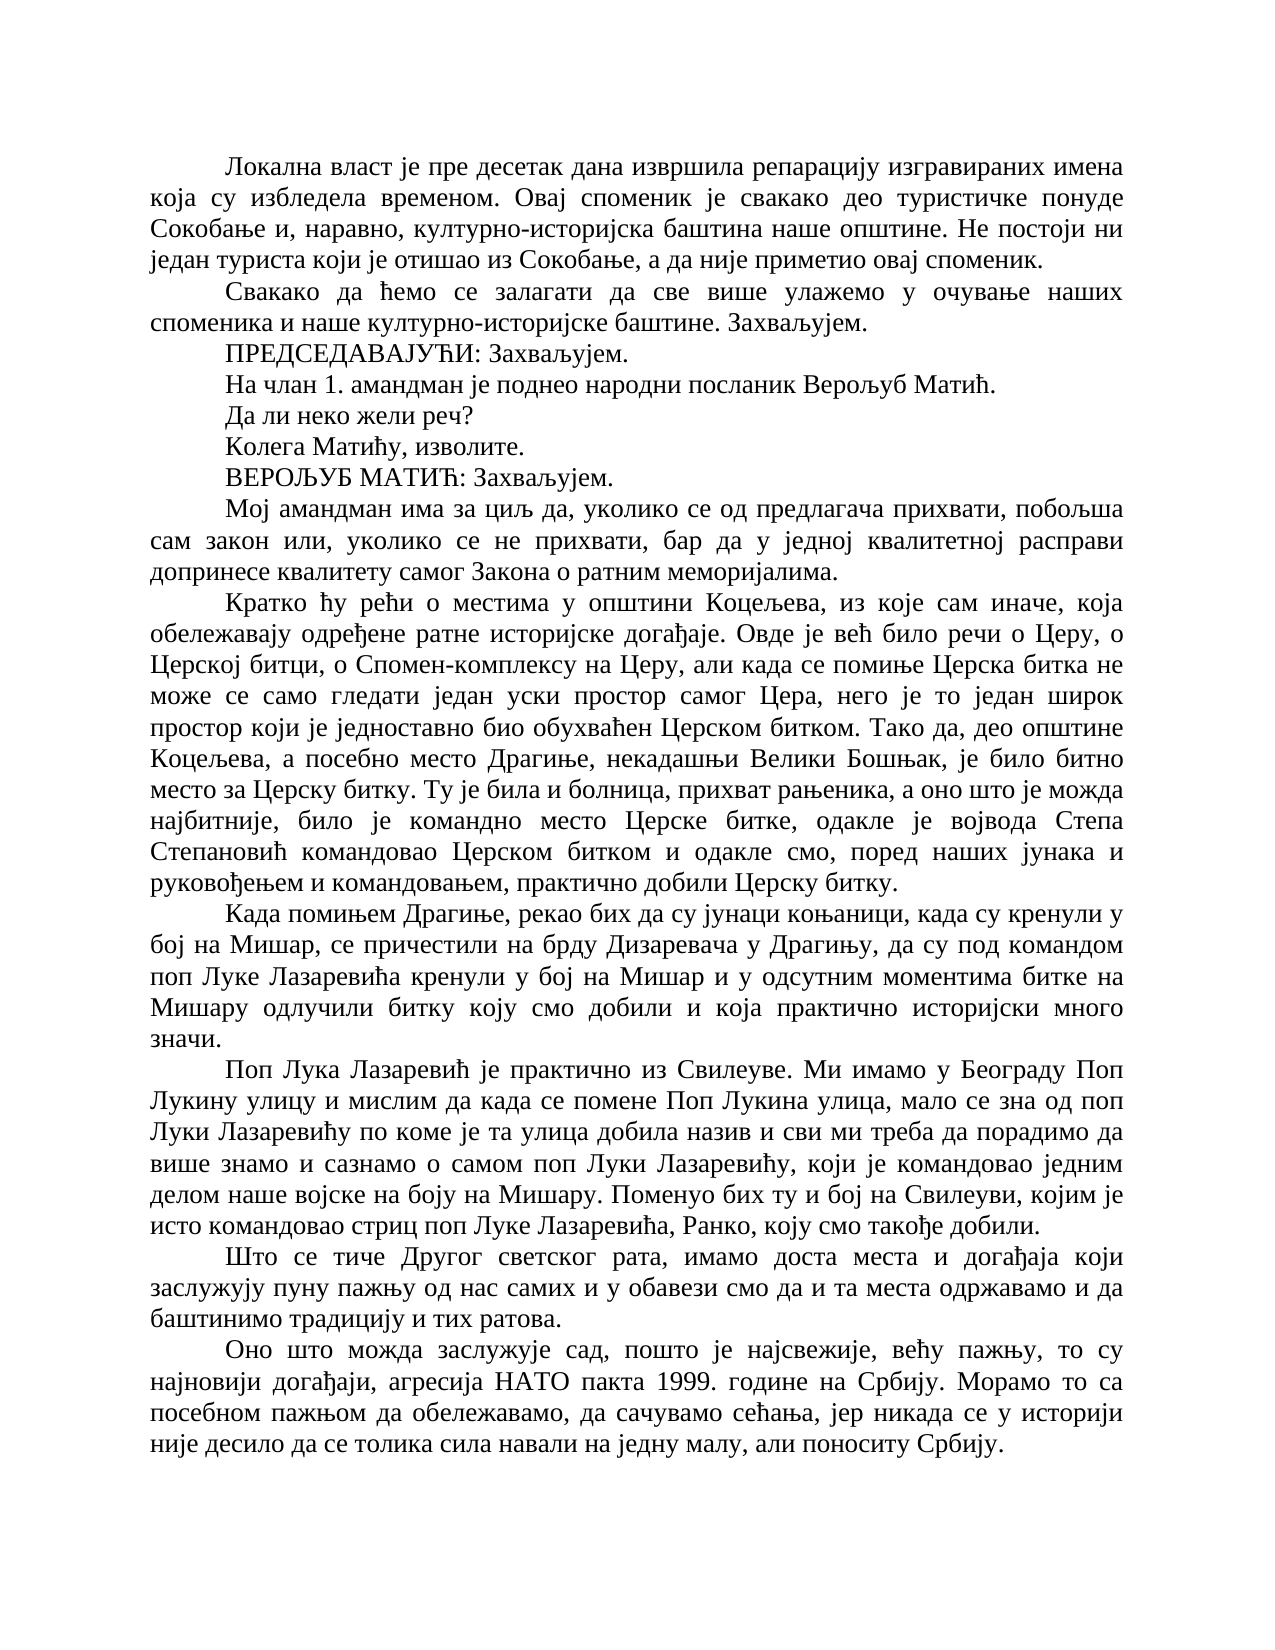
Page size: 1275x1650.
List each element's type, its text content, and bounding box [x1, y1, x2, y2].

text Мој амандман има за циљ да, уколико се од предлагача прихвати, побољша сам закон или, уколико се не прихвати, бар да у једној квалитетној расправи допринесе квалитету самог Закона о ратним меморијалима. [150, 493, 1125, 586]
text На члан 1. амандман је поднео народни посланик Верољуб Матић. [150, 368, 1125, 399]
text Да ли неко жели реч? [150, 399, 1125, 430]
text Што се тиче Другог светског рата, имамо доста места и догађаја који заслужују пуну пажњу од нас самих и у обавези смо да и та места одржавамо и да баштинимо традицију и тих ратова. [150, 1240, 1125, 1333]
text Када помињем Драгиње, рекао бих да су јунаци коњаници, када су кренули у бој на Мишар, се причестили на брду Дизаревача у Драгињу, да су под командом поп Луке Лазаревића кренули у бој на Мишар и у одсутним моментима битке на Мишару одлучили битку коју смо добили и која практично историјски много значи. [150, 897, 1125, 1053]
text Свакако да ћемо се залагати да све више улажемо у очување наших споменика и наше културно-историјске баштине. Захваљујем. [150, 274, 1125, 337]
text Кратко ћу рећи о местима у општини Коцељева, из које сам иначе, која обележавају одређене ратне историјске догађаје. Овде је већ било речи о Церу, о Церској битци, о Спомен-комплексу на Церу, али када се помиње Церска битка не може се само гледати један уски простор самог Цера, него је то један широк простор који је једноставно био обухваћен Церском битком. Тако да, део општине Коцељева, а посебно место Драгиње, некадашњи Велики Бошњак, је било битно место за Церску битку. Ту је била и болница, прихват рањеника, а оно што је можда најбитније, било је командно место Церске битке, одакле је војвода Степа Степановић командовао Церском битком и одакле смо, поред наших јунака и руковођењем и командовањем, практично добили Церску битку. [150, 586, 1125, 897]
text ВЕРОЉУБ МАТИЋ: Захваљујем. [150, 461, 1125, 493]
text Локална власт је пре десетак дана извршила репарацију изгравираних имена која су избледела временом. Овај споменик је свакако део туристичке понуде Сокобање и, наравно, културно-историјска баштина наше општине. Не постоји ни један туриста који је отишао из Сокобање, а да није приметио овај споменик. [150, 150, 1125, 274]
text Оно што можда заслужује сад, пошто је најсвежије, већу пажњу, то су најновији догађаји, агресија НАТО пакта 1999. године на Србију. Морамо то са посебном пажњом да обележавамо, да сачувамо сећања, јер никада се у историји није десило да се толика сила навали на једну малу, али поноситу Србију. [150, 1333, 1125, 1458]
text Колега Матићу, изволите. [150, 430, 1125, 461]
text ПРЕДСЕДАВАЈУЋИ: Захваљујем. [150, 337, 1125, 368]
text Поп Лука Лазаревић је практично из Свилеуве. Ми имамо у Београду Поп Лукину улицу и мислим да када се помене Поп Лукина улица, мало се зна од поп Луки Лазаревићу по коме је та улица добила назив и сви ми треба да порадимо да више знамо и сазнамо о самом поп Луки Лазаревићу, који је командовао једним делом наше војске на боју на Мишару. Поменуо бих ту и бој на Свилеуви, којим је исто командовао стриц поп Луке Лазаревића, Ранко, коју смо такође добили. [150, 1053, 1125, 1240]
